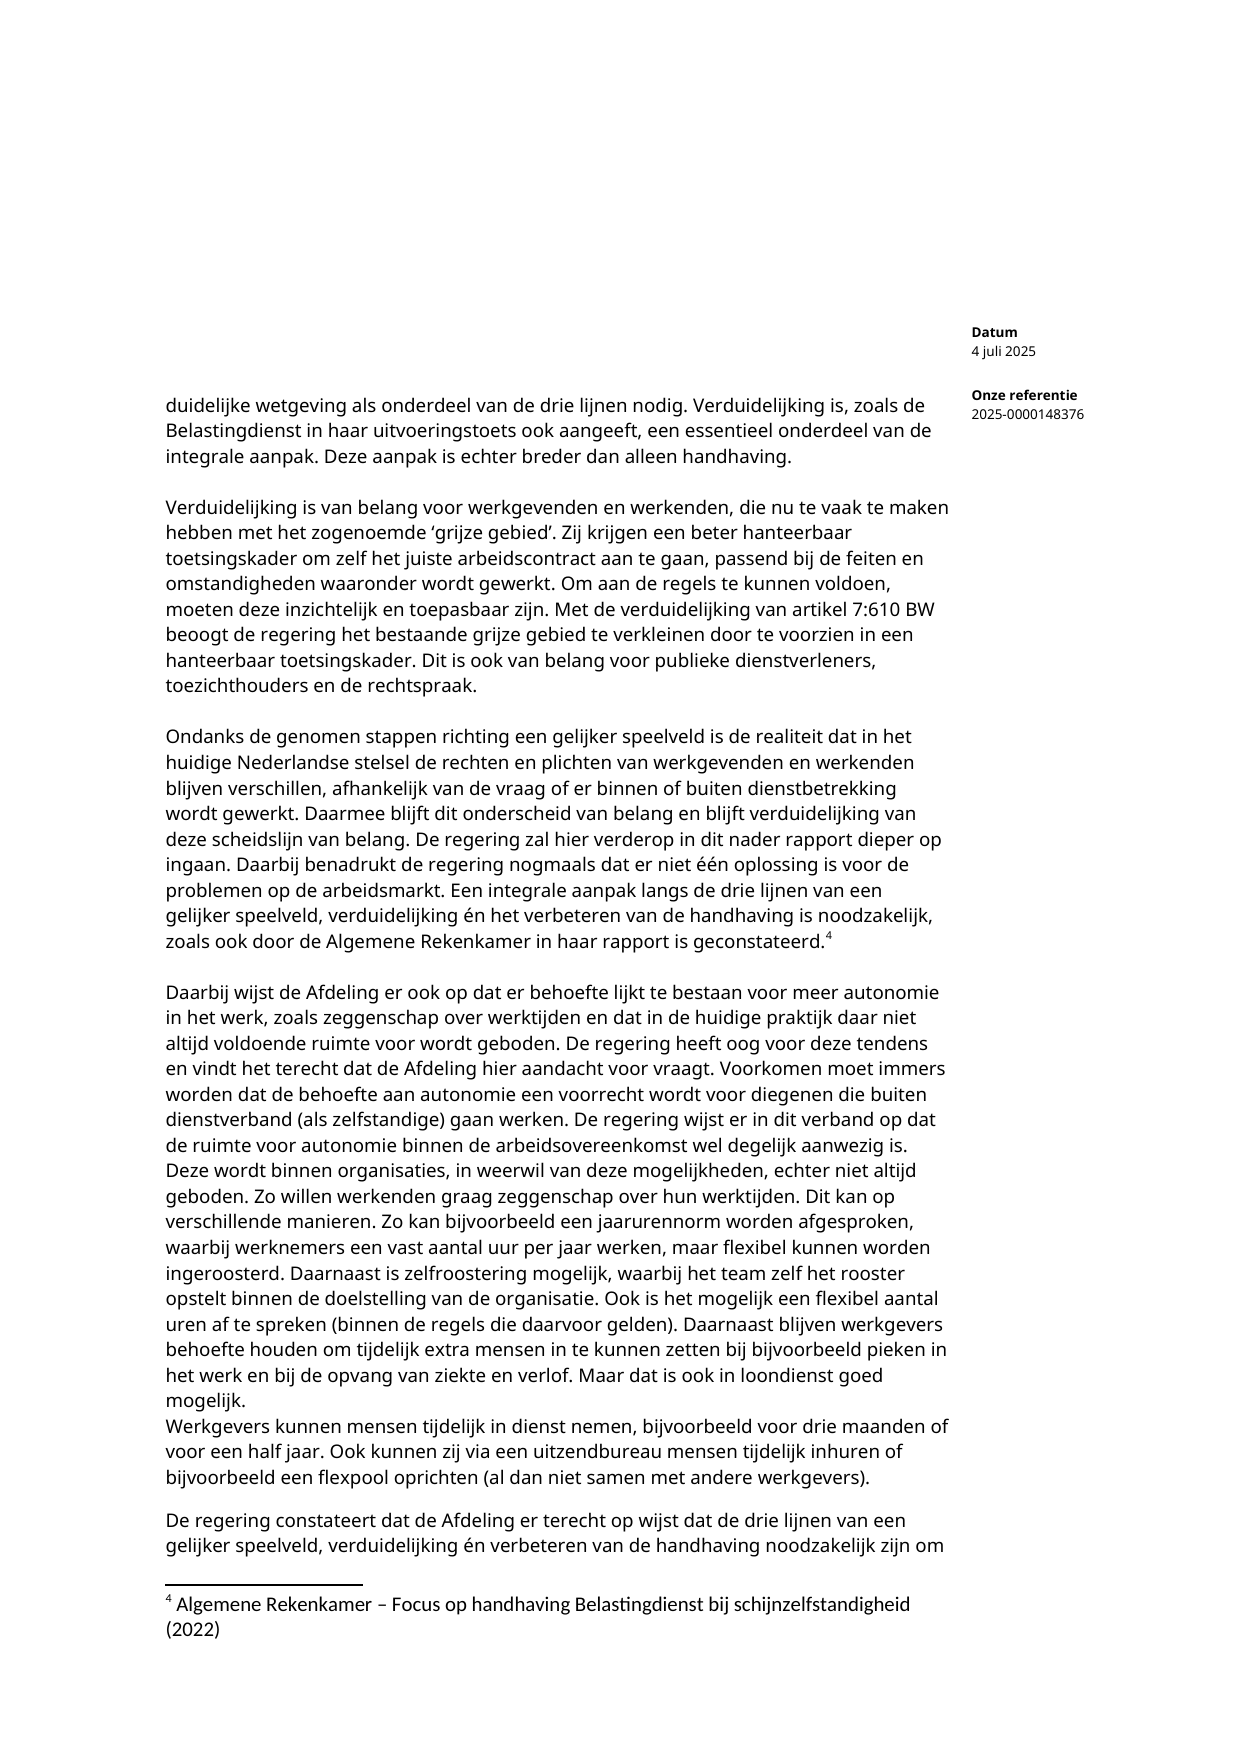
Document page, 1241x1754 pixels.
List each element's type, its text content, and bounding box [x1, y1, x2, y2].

text Daarbij wijst de Afdeling er ook op dat er behoefte lijkt te bestaan voor meer autonomie in het werk, zoals zeggenschap over werktijden en dat in de huidige praktijk daar niet altijd voldoende ruimte voor wordt geboden. De regering heeft oog voor deze tendens en vindt het terecht dat de Afdeling hier aandacht voor vraagt. Voorkomen moet immers worden dat de behoefte aan autonomie een voorrecht wordt voor diegenen die buiten dienstverband (als zelfstandige) gaan werken. De regering wijst er in dit verband op dat de ruimte voor autonomie binnen de arbeidsovereenkomst wel degelijk aanwezig is. Deze wordt binnen organisaties, in weerwil van deze mogelijkheden, echter niet altijd geboden. Zo willen werkenden graag zeggenschap over hun werktijden. Dit kan op verschillende manieren. Zo kan bijvoorbeeld een jaarurennorm worden afgesproken, waarbij werknemers een vast aantal uur per jaar werken, maar flexibel kunnen worden ingeroosterd. Daarnaast is zelfroostering mogelijk, waarbij het team zelf het rooster opstelt binnen de doelstelling van de organisatie. Ook is het mogelijk een flexibel aantal uren af te spreken (binnen de regels die daarvoor gelden). Daarnaast blijven werkgevers behoefte houden om tijdelijk extra mensen in te kunnen zetten bij bijvoorbeeld pieken in het werk en bij de opvang van ziekte en verlof. Maar dat is ook in loondienst goed mogelijk. [165, 979, 951, 1413]
text Verduidelijking is van belang voor werkgevenden en werkenden, die nu te vaak te maken hebben met het zogenoemde ‘grijze gebied’. Zij krijgen een beter hanteerbaar toetsingskader om zelf het juiste arbeidscontract aan te gaan, passend bij de feiten en omstandigheden waaronder wordt gewerkt. Om aan de regels te kunnen voldoen, moeten deze inzichtelijk en toepasbaar zijn. Met de verduidelijking van artikel 7:610 BW beoogt de regering het bestaande grijze gebied te verkleinen door te voorzien in een hanteerbaar toetsingskader. Dit is ook van belang voor publieke dienstverleners, toezichthouders en de rechtspraak. [165, 494, 951, 698]
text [165, 392, 951, 469]
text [165, 1507, 951, 1558]
text Werkgevers kunnen mensen tijdelijk in dienst nemen, bijvoorbeeld voor drie maanden of voor een half jaar. Ook kunnen zij via een uitzendbureau mensen tijdelijk inhuren of bijvoorbeeld een flexpool oprichten (al dan niet samen met andere werkgevers). [165, 1413, 951, 1489]
text Ondanks de genomen stappen richting een gelijker speelveld is de realiteit dat in het huidige Nederlandse stelsel de rechten en plichten van werkgevenden en werkenden blijven verschillen, afhankelijk van de vraag of er binnen of buiten dienstbetrekking wordt gewerkt. Daarmee blijft dit onderscheid van belang en blijft verduidelijking van deze scheidslijn van belang. De regering zal hier verderop in dit nader rapport dieper op ingaan. Daarbij benadrukt de regering nogmaals dat er niet één oplossing is voor de problemen op de arbeidsmarkt. Een integrale aanpak langs de drie lijnen van een gelijker speelveld, verduidelijking én het verbeteren van de handhaving is noodzakelijk, zoals ook door de Algemene Rekenkamer in haar rapport is geconstateerd. [165, 724, 951, 953]
